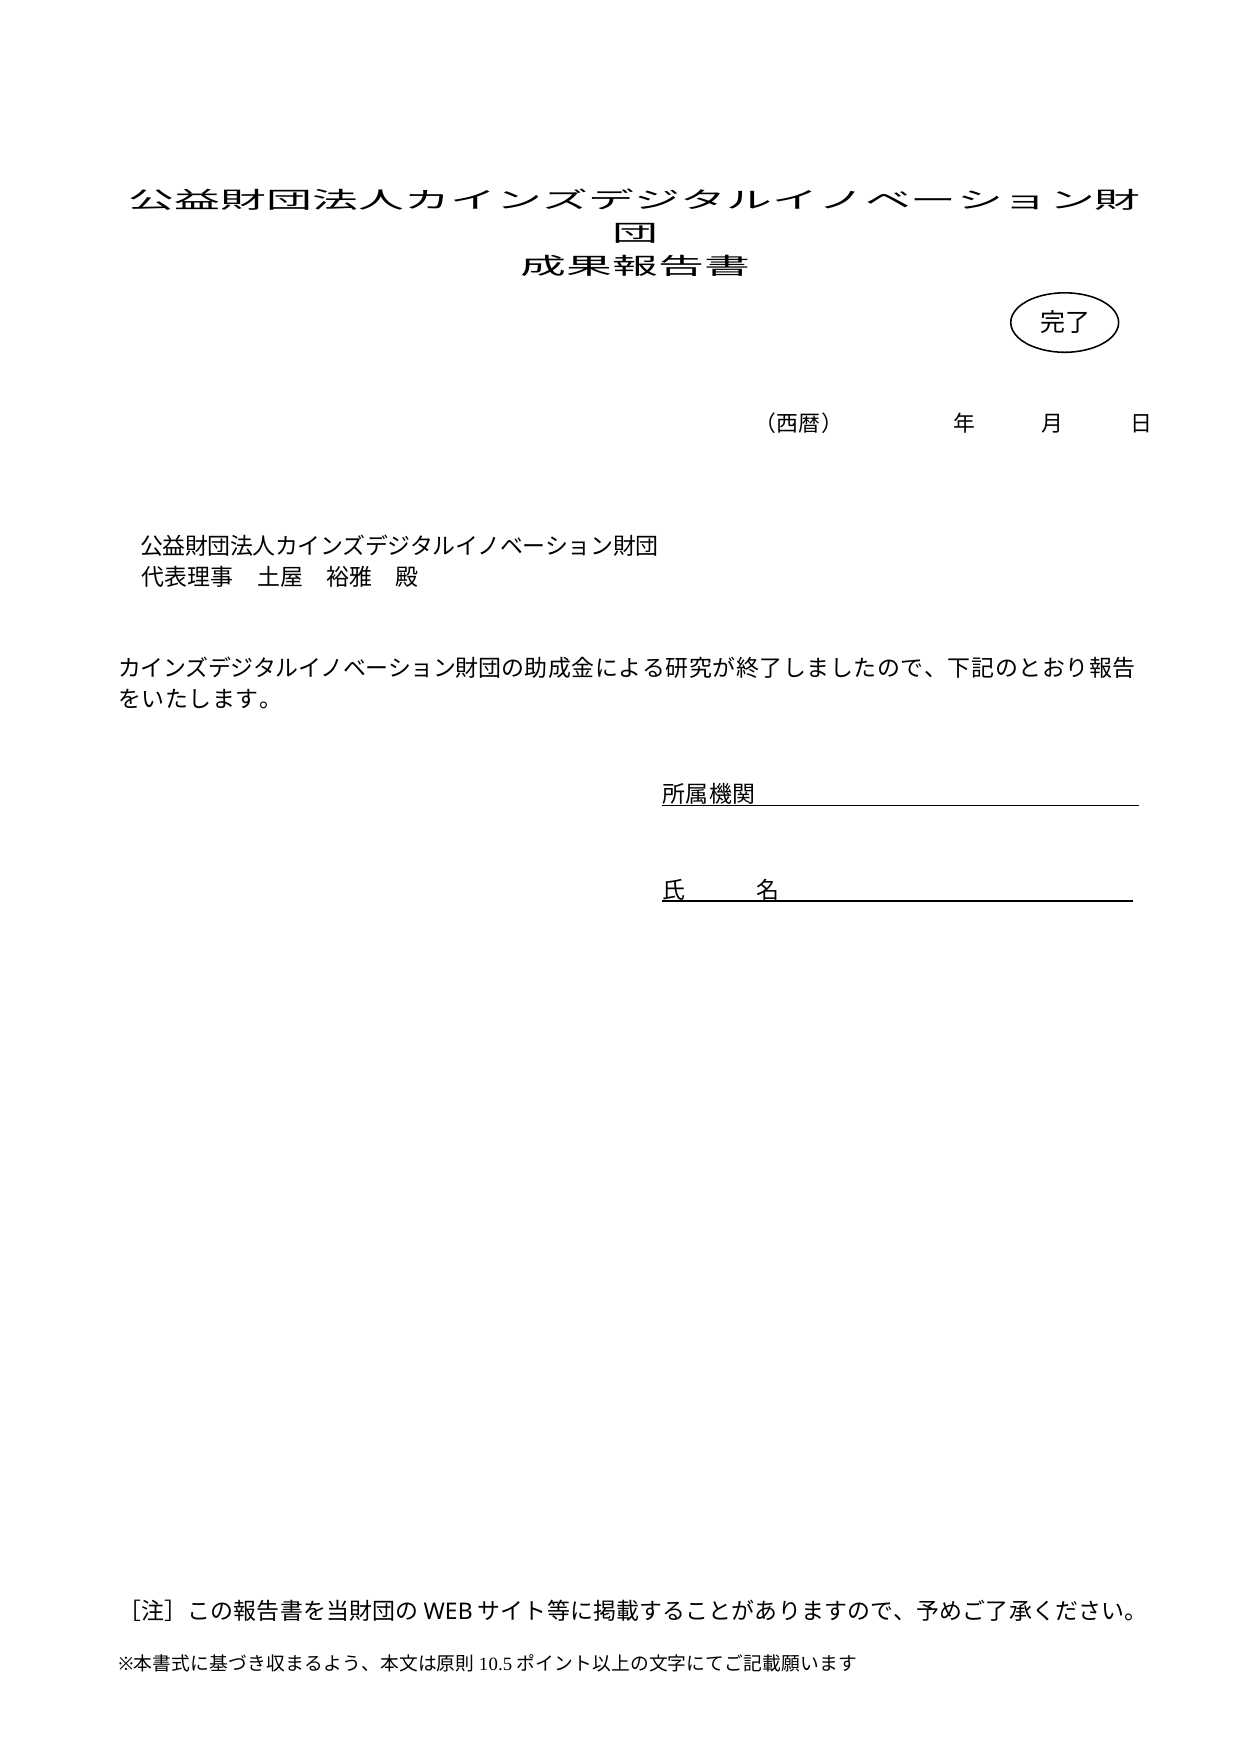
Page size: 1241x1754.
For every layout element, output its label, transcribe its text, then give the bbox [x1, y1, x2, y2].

text カインズデジタルイノベーション財団の助成金による研究が終了しましたので、下記のとおり報告をいたします。 [118, 652, 1152, 713]
text 成果報告書 [118, 248, 1152, 281]
text （西暦） 年 月 日 [118, 407, 1152, 438]
text 公益財団法人カインズデジタルイノベーション財団 [118, 530, 1152, 560]
text 公益財団法人カインズデジタルイノベーション財団 [118, 182, 1152, 248]
text 氏 名 [587, 872, 1152, 905]
text 所属機関 [587, 776, 1152, 809]
text 代表理事 土屋 裕雅 殿 [118, 560, 1152, 591]
text ［注］この報告書を当財団のWEBサイト等に掲載することがありますので、予めご了承ください。 [118, 1592, 1152, 1626]
